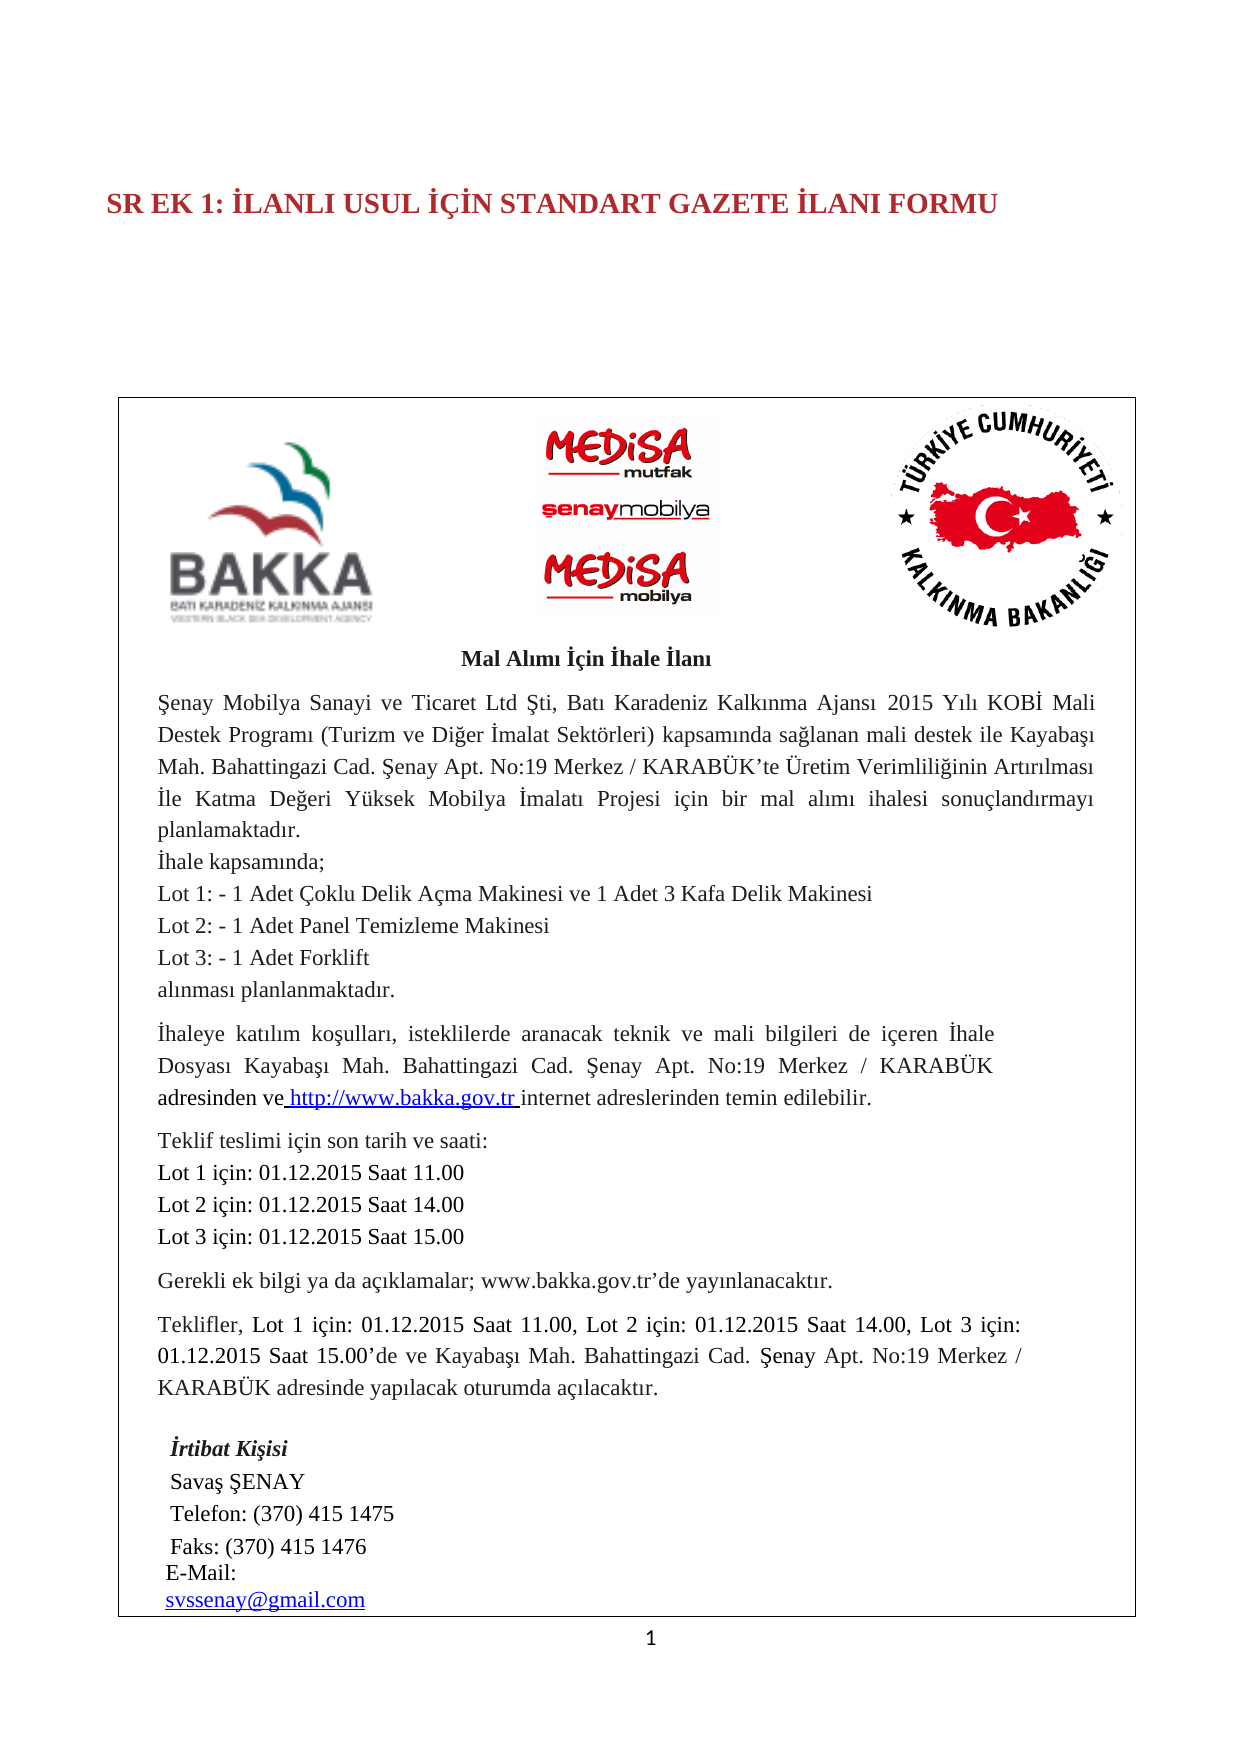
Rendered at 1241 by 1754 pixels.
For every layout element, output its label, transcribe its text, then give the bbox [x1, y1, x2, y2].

text Gerekli ek bilgi ya da açıklamalar; www.bakka.gov.tr’de yayınlanacaktır. [157, 1267, 927, 1293]
text İhaleye katılım koşulları, isteklilerde aranacak teknik ve mali bilgileri de içeren İhale Dosyası Kayabaşı Mah. Bahattingazi Cad. Şenay Apt. No:19 Merkez / KARABÜK adresinden ve http://www.bakka.gov.tr internet adreslerinden temin edilebilir. [157, 1020, 994, 1110]
text Lot 2 için: 01.12.2015 Saat 14.00 [157, 1191, 1022, 1217]
text İhale kapsamında; [157, 848, 969, 875]
text Telefon: (370) 415 1475 [170, 1501, 514, 1527]
text Lot 3 için: 01.12.2015 Saat 15.00 [157, 1223, 1022, 1249]
text Teklifler, Lot 1 için: 01.12.2015 Saat 11.00, Lot 2 için: 01.12.2015 Saat 14.00, Lot 3 için: 01.12.2015 Saat 15.00’de ve Kayabaşı Mah. Bahattingazi Cad. Şenay Apt. No:19 Merkez / KARABÜK adresinde yapılacak oturumda açılacaktır. [157, 1311, 1022, 1401]
text Şenay Mobilya Sanayi ve Ticaret Ltd Şti, Batı Karadeniz Kalkınma Ajansı 2015 Yılı KOBİ Mali Destek Programı (Turizm ve Diğer İmalat Sektörleri) kapsamında sağlanan mali destek ile Kayabaşı Mah. Bahattingazi Cad. Şenay Apt. No:19 Merkez / KARABÜK’te Üretim Verimliliğinin Artırılması İle Katma Değeri Yüksek Mobilya İmalatı Projesi için bir mal alımı ihalesi sonuçlandırmayı planlamaktadır. [157, 689, 1096, 843]
text Lot 3: - 1 Adet Forklift [157, 944, 969, 970]
text alınması planlanmaktadır. [157, 976, 969, 1002]
text Teklif teslimi için son tarih ve saati: [157, 1127, 1022, 1154]
text Mal Alımı İçin İhale İlanı [106, 645, 1066, 671]
text Lot 1 için: 01.12.2015 Saat 11.00 [157, 1159, 1022, 1186]
text SR EK 1: İLANLI USUL İÇİN STANDART GAZETE İLANI FORMU [106, 187, 1194, 220]
text Faks: (370) 415 1476 [170, 1533, 514, 1559]
text E-Mail: svssenay@gmail.com [165, 1559, 396, 1612]
picture [889, 403, 1122, 635]
text İrtibat Kişisi [170, 1436, 354, 1462]
text Savaş ŞENAY [170, 1468, 514, 1494]
text Lot 2: - 1 Adet Panel Temizleme Makinesi [157, 912, 969, 938]
picture [533, 415, 718, 620]
text Lot 1: - 1 Adet Çoklu Delik Açma Makinesi ve 1 Adet 3 Kafa Delik Makinesi [157, 880, 969, 907]
